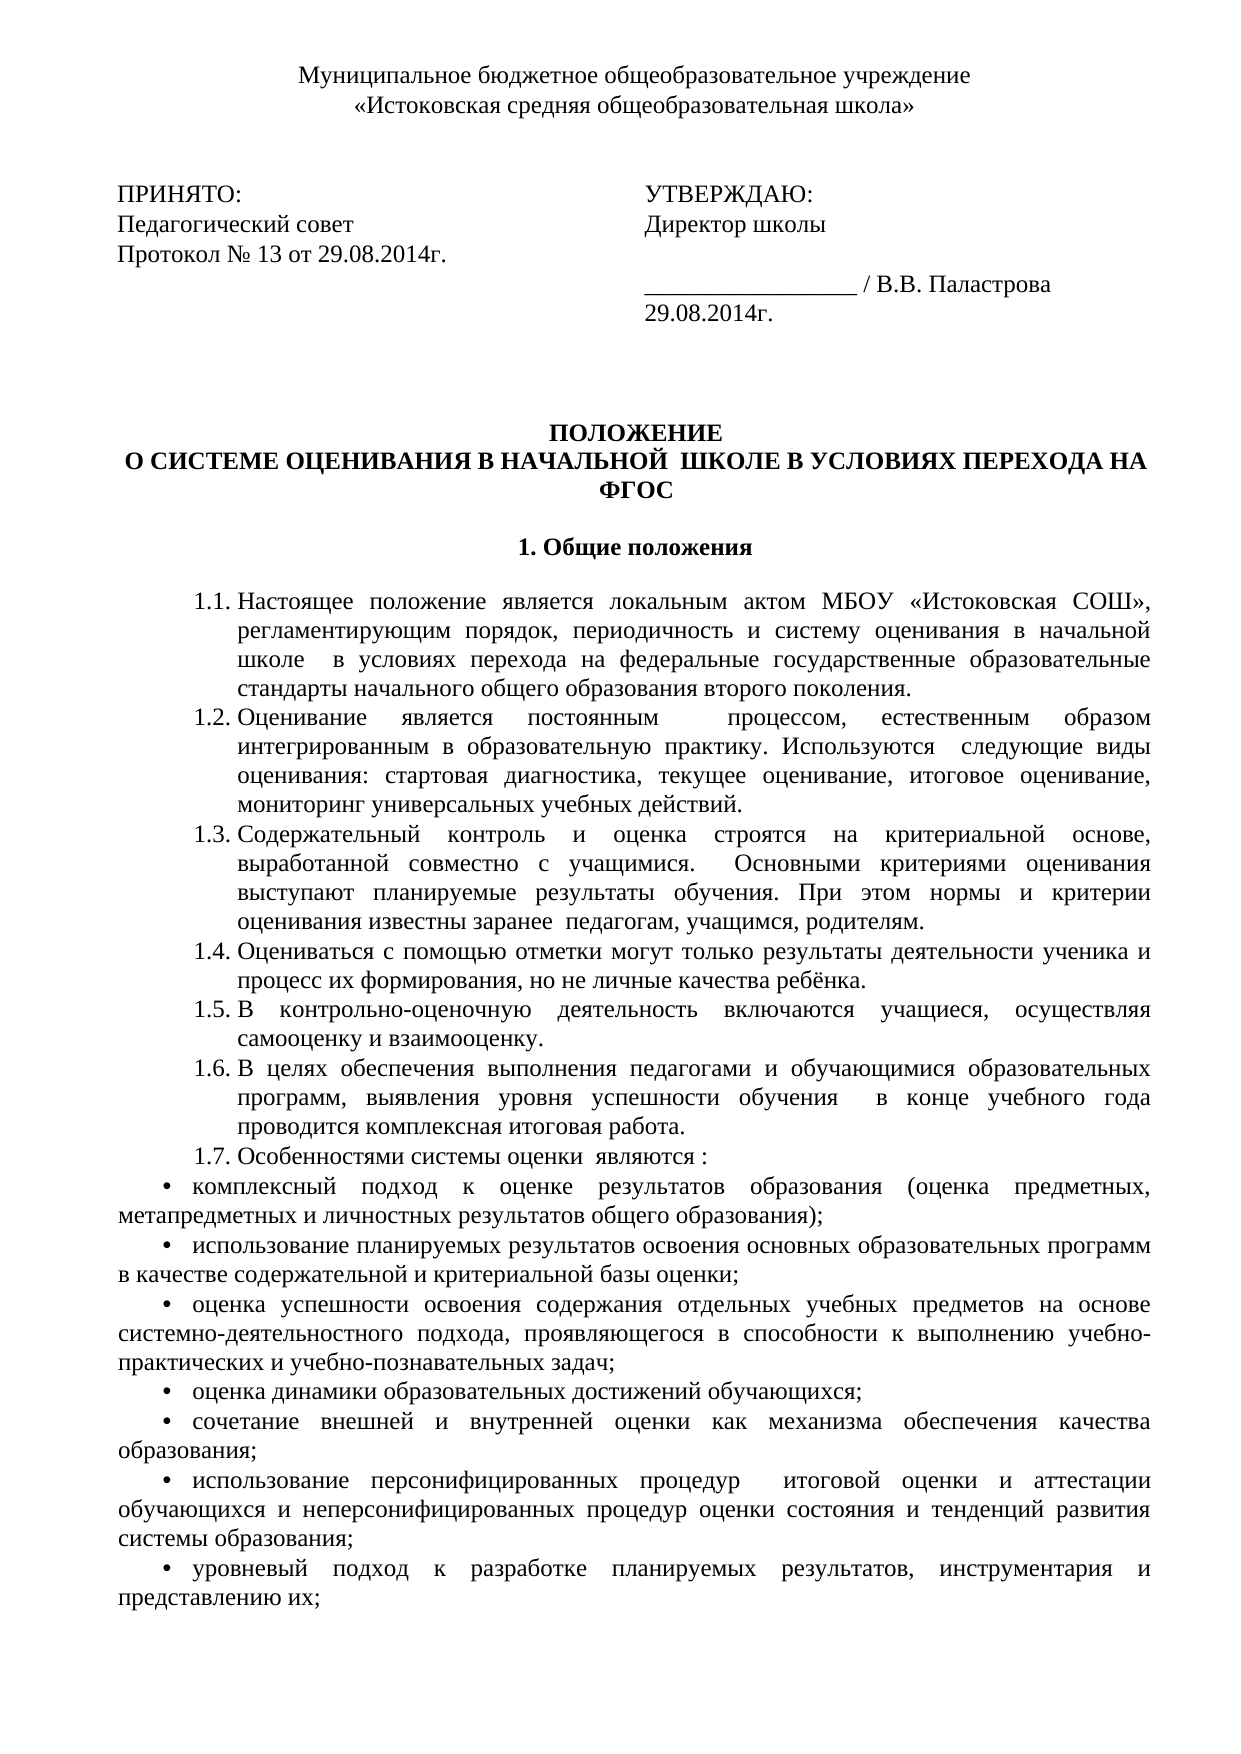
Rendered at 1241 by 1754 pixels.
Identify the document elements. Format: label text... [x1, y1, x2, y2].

list оценка динамики образовательных достижений обучающихся; [118, 1376, 1152, 1405]
list оценка успешности освоения содержания отдельных учебных предметов на основе системно-деятельностного подхода, проявляющегося в способности к выполнению учебно-практических и учебно-познавательных задач; [118, 1288, 1152, 1375]
text «Истоковская средняя общеобразовательная школа» [117, 90, 1152, 119]
list В целях обеспечения выполнения педагогами и обучающимися образовательных программ, выявления уровня успешности обучения в конце учебного года проводится комплексная итоговая работа. [193, 1053, 1152, 1140]
table_header УТВЕРЖДАЮ: Директор школы _________________ / В.В. Паластрова 29.08.2014г. [635, 179, 1162, 328]
text Положение [118, 418, 1153, 446]
list использование планируемых результатов освоения основных образовательных программ в качестве содержательной и критериальной базы оценки; [118, 1230, 1152, 1287]
table_header принято: Педагогический совет Протокол № 13 от 29.08.2014г. [107, 179, 635, 328]
list Особенностями системы оценки являются : [193, 1141, 1152, 1170]
list Оцениваться с помощью отметки могут только результаты деятельности ученика и процесс их формирования, но не личные качества ребёнка. [193, 936, 1152, 993]
list использование персонифицированных процедур итоговой оценки и аттестации обучающихся и неперсонифицированных процедур оценки состояния и тенденций развития системы образования; [118, 1465, 1152, 1552]
list сочетание внешней и внутренней оценки как механизма обеспечения качества образования; [118, 1406, 1152, 1464]
list Содержательный контроль и оценка строятся на критериальной основе, выработанной совместно с учащимися. Основными критериями оценивания выступают планируемые результаты обучения. При этом нормы и критерии оценивания известны заранее педагогам, учащимся, родителям. [193, 819, 1152, 935]
list В контрольно-оценочную деятельность включаются учащиеся, осуществляя самооценку и взаимооценку. [193, 994, 1152, 1052]
text о системе оценивания в начальной школе в условиях перехода на ФГОС [118, 446, 1153, 504]
list Общие положения [118, 533, 1152, 561]
list Настоящее положение является локальным актом МБОУ «Истоковская СОШ», регламентирующим порядок, периодичность и систему оценивания в начальной школе в условиях перехода на федеральные государственные образовательные стандарты начального общего образования второго поколения. [193, 586, 1152, 701]
list комплексный подход к оценке результатов образования (оценка предметных, метапредметных и личностных результатов общего образования); [118, 1171, 1152, 1229]
list Оценивание является постоянным процессом, естественным образом интегрированным в образовательную практику. Используются следующие виды оценивания: стартовая диагностика, текущее оценивание, итоговое оценивание, мониторинг универсальных учебных действий. [193, 702, 1152, 818]
list уровневый подход к разработке планируемых результатов, инструментария и представлению их; [118, 1553, 1152, 1611]
text Муниципальное бюджетное общеобразовательное учреждение [117, 60, 1152, 89]
